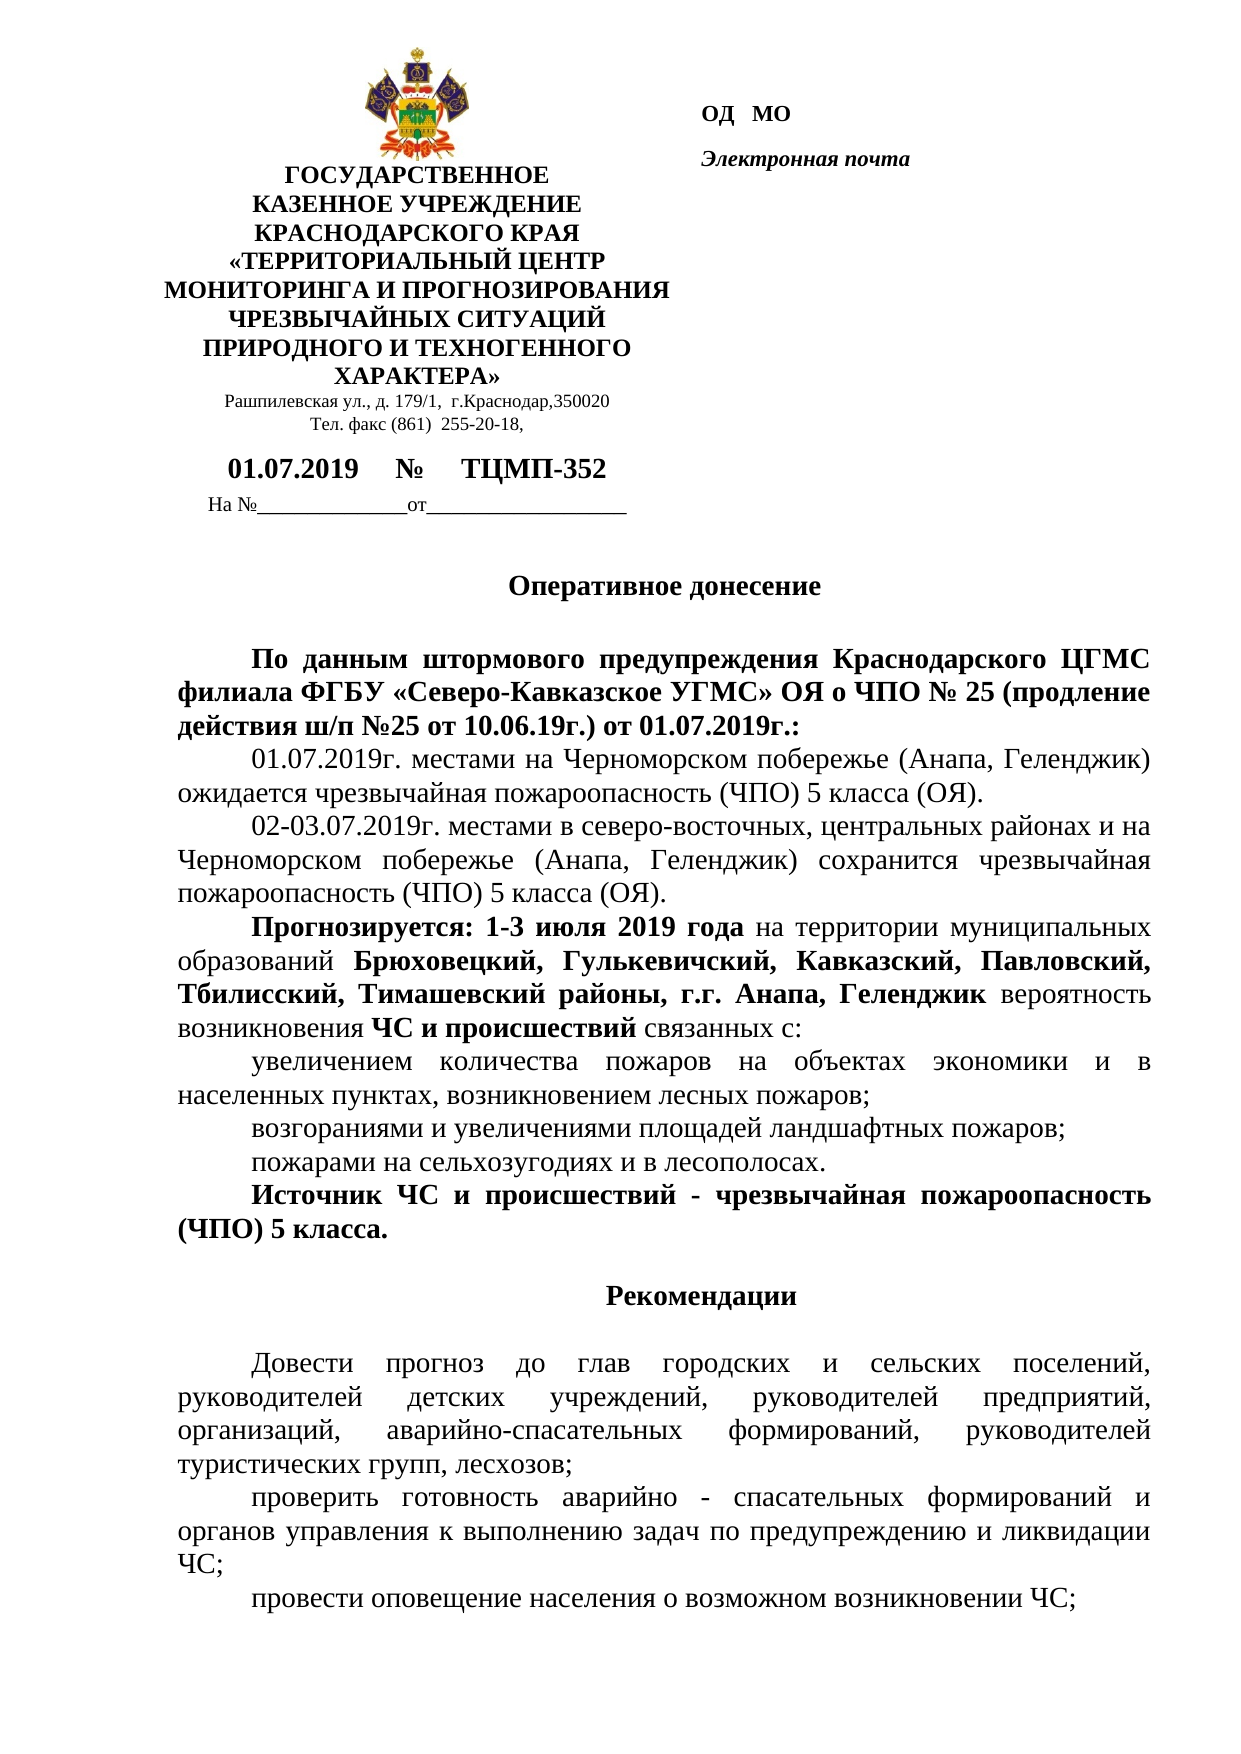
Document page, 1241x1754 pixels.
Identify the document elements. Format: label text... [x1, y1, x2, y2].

text пожарами на сельхозугодиях и в лесополосах. [177, 1144, 1152, 1177]
text возгораниями и увеличениями площадей ландшафтных пожаров; [177, 1110, 1152, 1144]
table_header ОД МО Электронная почта [694, 48, 1193, 535]
text 01.07.2019г. местами на Черноморском побережье (Анапа, Геленджик) ожидается чрезвычайная пожароопасность (ЧПО) 5 класса (ОЯ). [177, 741, 1152, 808]
text 02-03.07.2019г. местами в северо-восточных, центральных районах и на Черноморском побережье (Анапа, Геленджик) сохранится чрезвычайная пожароопасность (ЧПО) 5 класса (ОЯ). [177, 808, 1152, 909]
text Довести прогноз до глав городских и сельских поселений, руководителей детских учреждений, руководителей предприятий, организаций, аварийно-спасательных формирований, руководителей туристических групп, лесхозов; [177, 1345, 1152, 1479]
text Оперативное донесение [177, 568, 1152, 602]
text увеличением количества пожаров на объектах экономики и в населенных пунктах, возникновением лесных пожаров; [177, 1043, 1152, 1110]
text провести оповещение населения о возможном возникновении ЧС; [177, 1580, 1152, 1613]
text Прогнозируется: 1-3 июля 2019 года на территории муниципальных образований Брюховецкий, Гулькевичский, Кавказский, Павловский, Тбилисский, Тимашевский районы, г.г. Анапа, Геленджик вероятность возникновения ЧС и происшествий связанных с: [177, 909, 1152, 1043]
picture [365, 47, 469, 161]
text Источник ЧС и происшествий - чрезвычайная пожароопасность (ЧПО) 5 класса. [177, 1177, 1152, 1244]
table_header ГОСУДАРСТВЕННОЕ КАЗЕННОЕ УЧРЕЖДЕНИЕ КРАСНОДАРСКОГО КРАЯ «ТЕРРИТОРИАЛЬНЫЙ ЦЕНТР МОНИТОРИНГА И ПРОГНОЗИРОВАНИЯ ЧРЕЗВЫЧАЙНЫХ СИТУАЦИЙ ПРИРОДНОГО И ТЕХНОГЕННОГО ХАРАКТЕРА» Рашпилевская ул., д. 179/1, г.Краснодар,350020 Тел. факс (861) 255-20-18, 01.07.2019 № ТЦМП-352 На №____________от________________ [140, 48, 694, 535]
text Рекомендации [177, 1278, 1152, 1312]
text проверить готовность аварийно - спасательных формирований и органов управления к выполнению задач по предупреждению и ликвидации ЧС; [177, 1479, 1152, 1580]
text По данным штормового предупреждения Краснодарского ЦГМС филиала ФГБУ «Северо-Кавказское УГМС» ОЯ о ЧПО № 25 (продление действия ш/п №25 от 10.06.19г.) от 01.07.2019г.: [177, 641, 1152, 741]
